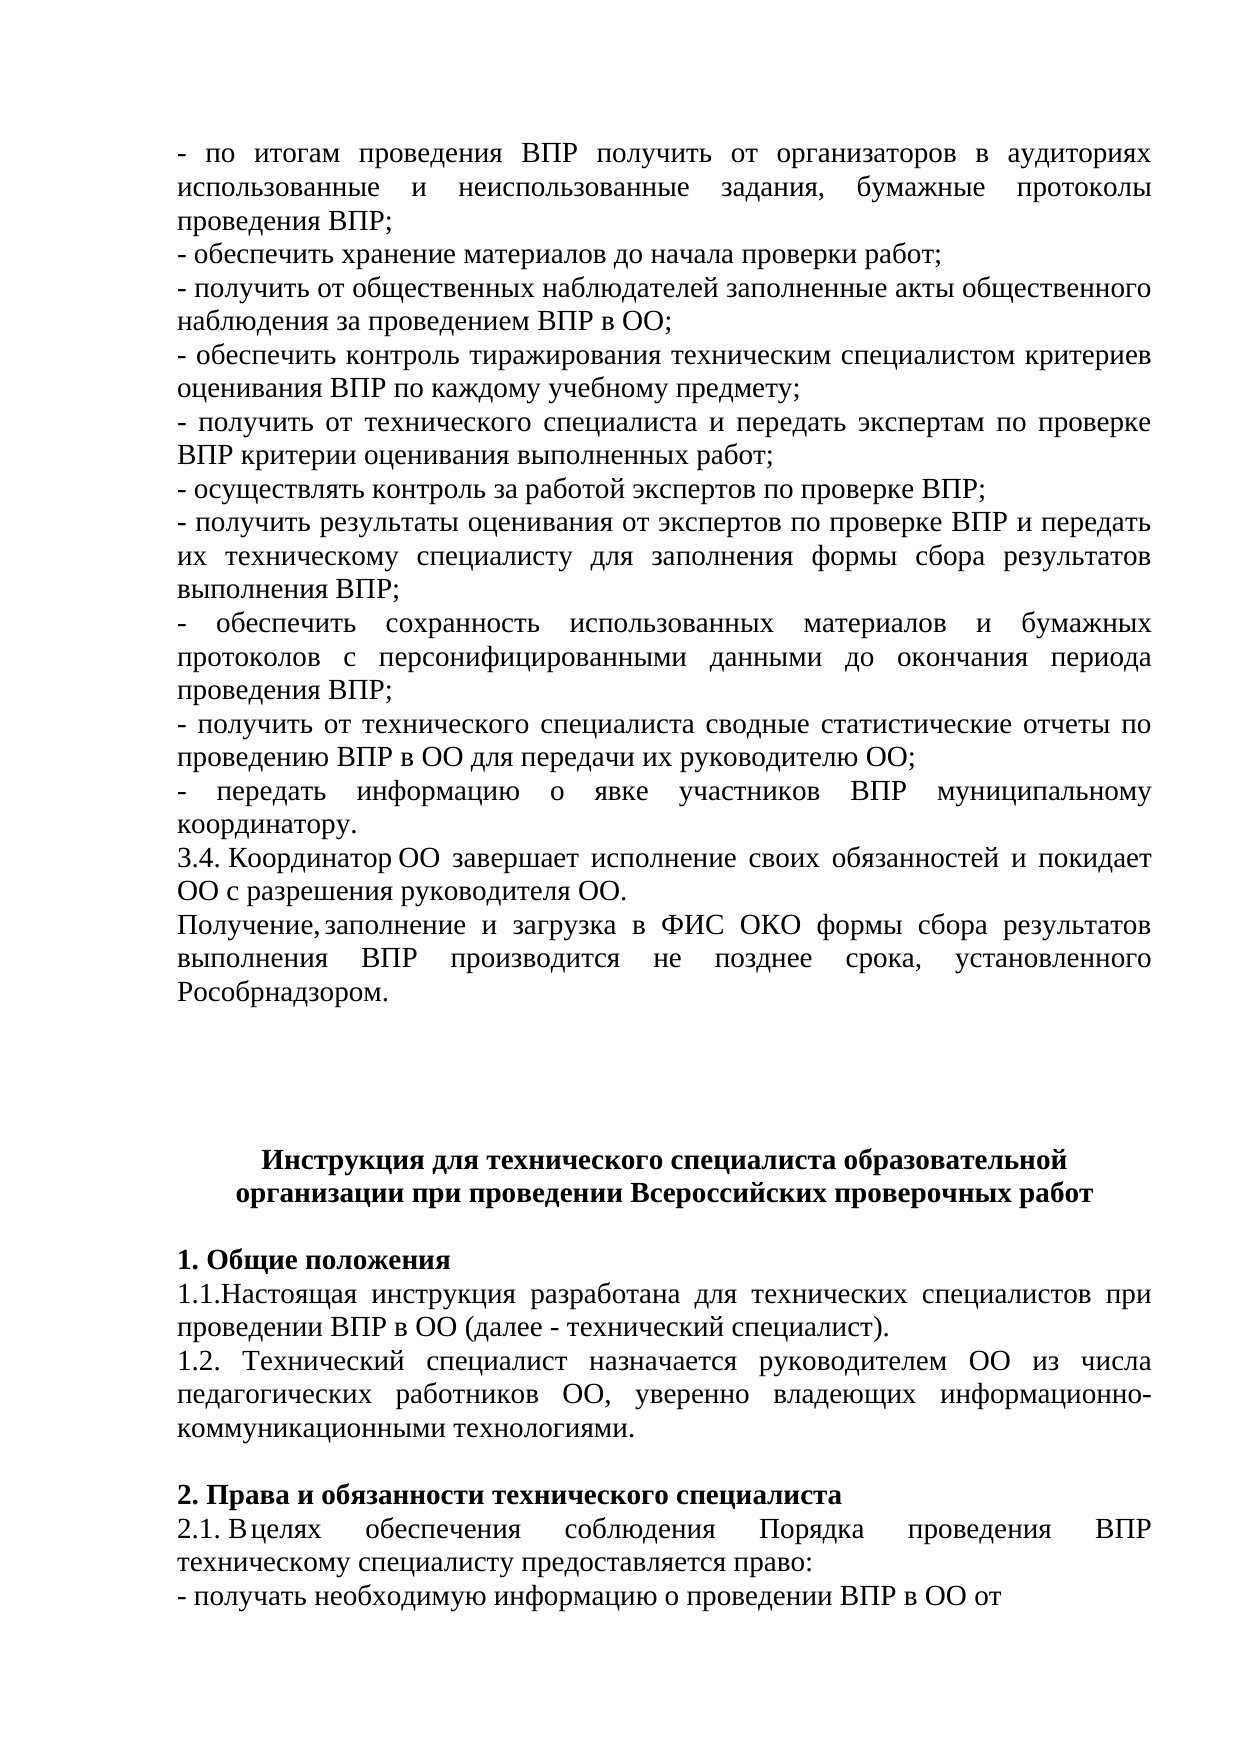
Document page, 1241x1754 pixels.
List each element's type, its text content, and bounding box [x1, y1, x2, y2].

text 1. Общие положения [177, 1242, 1152, 1276]
text 1.1.Настоящая инструкция разработана для технических специалистов при проведении ВПР в ОО (далее - технический специалист). [177, 1276, 1152, 1343]
text Получение, заполнение и загрузка в ФИС ОКО формы сбора результатов выполнения ВПР производится не позднее срока, установленного Рособрнадзором. [177, 907, 1152, 1008]
text 3.4. Координатор ОО завершает исполнение своих обязанностей и покидает ОО с разрешения руководителя ОО. [177, 840, 1152, 907]
text - получить результаты оценивания от экспертов по проверке ВПР и передать их техническому специалисту для заполнения формы сбора результатов выполнения ВПР; [177, 504, 1152, 605]
text - получить от технического специалиста сводные статистические отчеты по проведению ВПР в ОО для передачи их руководителю ОО; [177, 706, 1152, 773]
text 1.2. Технический специалист назначается руководителем ОО из числа педагогических работников ОО, уверенно владеющих информационно- коммуникационными технологиями. [177, 1343, 1152, 1444]
text 2.1. В целях обеспечения соблюдения Порядка проведения ВПР техническому специалисту предоставляется право: [177, 1511, 1152, 1578]
text - осуществлять контроль за работой экспертов по проверке ВПР; [177, 471, 1152, 504]
text - получать необходимую информацию о проведении ВПР в ОО от [177, 1578, 1152, 1611]
text - получить от технического специалиста и передать экспертам по проверке ВПР критерии оценивания выполненных работ; [177, 404, 1152, 471]
text - обеспечить сохранность использованных материалов и бумажных протоколов с персонифицированными данными до окончания периода проведения ВПР; [177, 605, 1152, 706]
text - обеспечить хранение материалов до начала проверки работ; [177, 236, 1152, 270]
text - обеспечить контроль тиражирования техническим специалистом критериев оценивания ВПР по каждому учебному предмету; [177, 337, 1152, 404]
text - передать информацию о явке участников ВПР муниципальному координатору. [177, 773, 1152, 840]
text - по итогам проведения ВПР получить от организаторов в аудиториях использованные и неиспользованные задания, бумажные протоколы проведения ВПР; [177, 136, 1152, 236]
text Инструкция для технического специалиста образовательной [177, 1142, 1152, 1175]
text организации при проведении Всероссийских проверочных работ [177, 1175, 1152, 1209]
text - получить от общественных наблюдателей заполненные акты общественного наблюдения за проведением ВПР в ОО; [177, 270, 1152, 337]
text 2. Права и обязанности технического специалиста [177, 1477, 1152, 1511]
